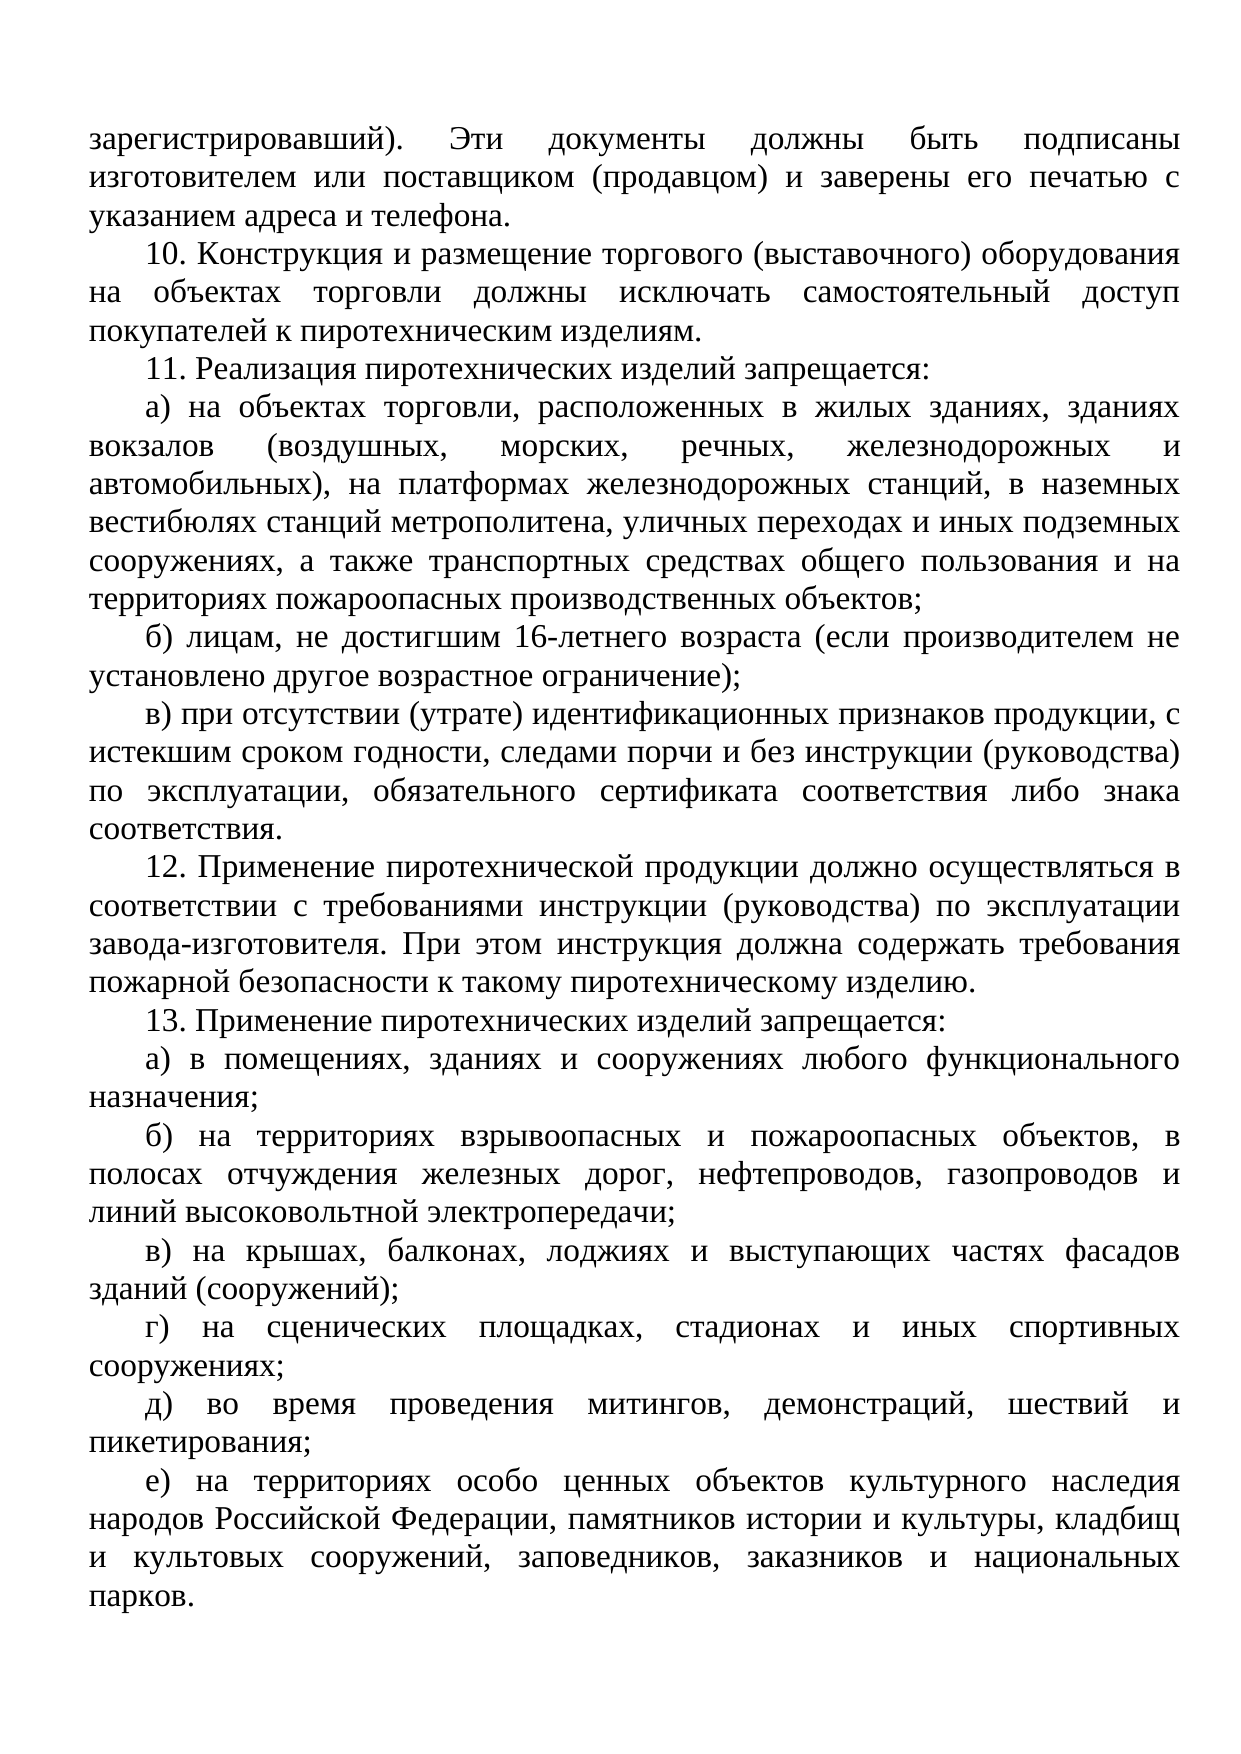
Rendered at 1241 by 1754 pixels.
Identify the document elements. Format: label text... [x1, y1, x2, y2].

text 12. Применение пиротехнической продукции должно осуществляться в соответствии с требованиями инструкции (руководства) по эксплуатации завода-изготовителя. При этом инструкция должна содержать требования пожарной безопасности к такому пиротехническому изделию. [89, 846, 1181, 1000]
text в) при отсутствии (утрате) идентификационных признаков продукции, с истекшим сроком годности, следами порчи и без инструкции (руководства) по эксплуатации, обязательного сертификата соответствия либо знака соответствия. [89, 693, 1181, 846]
text 13. Применение пиротехнических изделий запрещается: [89, 1000, 1181, 1038]
text 11. Реализация пиротехнических изделий запрещается: [89, 348, 1181, 386]
text в) на крышах, балконах, лоджиях и выступающих частях фасадов зданий (сооружений); [89, 1230, 1181, 1306]
text б) лицам, не достигшим 16-летнего возраста (если производителем не установлено другое возрастное ограничение); [89, 616, 1181, 693]
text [89, 118, 1181, 233]
text а) на объектах торговли, расположенных в жилых зданиях, зданиях вокзалов (воздушных, морских, речных, железнодорожных и автомобильных), на платформах железнодорожных станций, в наземных вестибюлях станций метрополитена, уличных переходах и иных подземных сооружениях, а также транспортных средствах общего пользования и на территориях пожароопасных производственных объектов; [89, 386, 1181, 616]
text б) на территориях взрывоопасных и пожароопасных объектов, в полосах отчуждения железных дорог, нефтепроводов, газопроводов и линий высоковольтной электропередачи; [89, 1115, 1181, 1230]
text г) на сценических площадках, стадионах и иных спортивных сооружениях; [89, 1306, 1181, 1383]
text е) на территориях особо ценных объектов культурного наследия народов Российской Федерации, памятников истории и культуры, кладбищ и культовых сооружений, заповедников, заказников и национальных парков. [89, 1460, 1181, 1613]
text а) в помещениях, зданиях и сооружениях любого функционального назначения; [89, 1038, 1181, 1115]
text 10. Конструкция и размещение торгового (выставочного) оборудования на объектах торговли должны исключать самостоятельный доступ покупателей к пиротехническим изделиям. [89, 233, 1181, 348]
text д) во время проведения митингов, демонстраций, шествий и пикетирования; [89, 1383, 1181, 1460]
